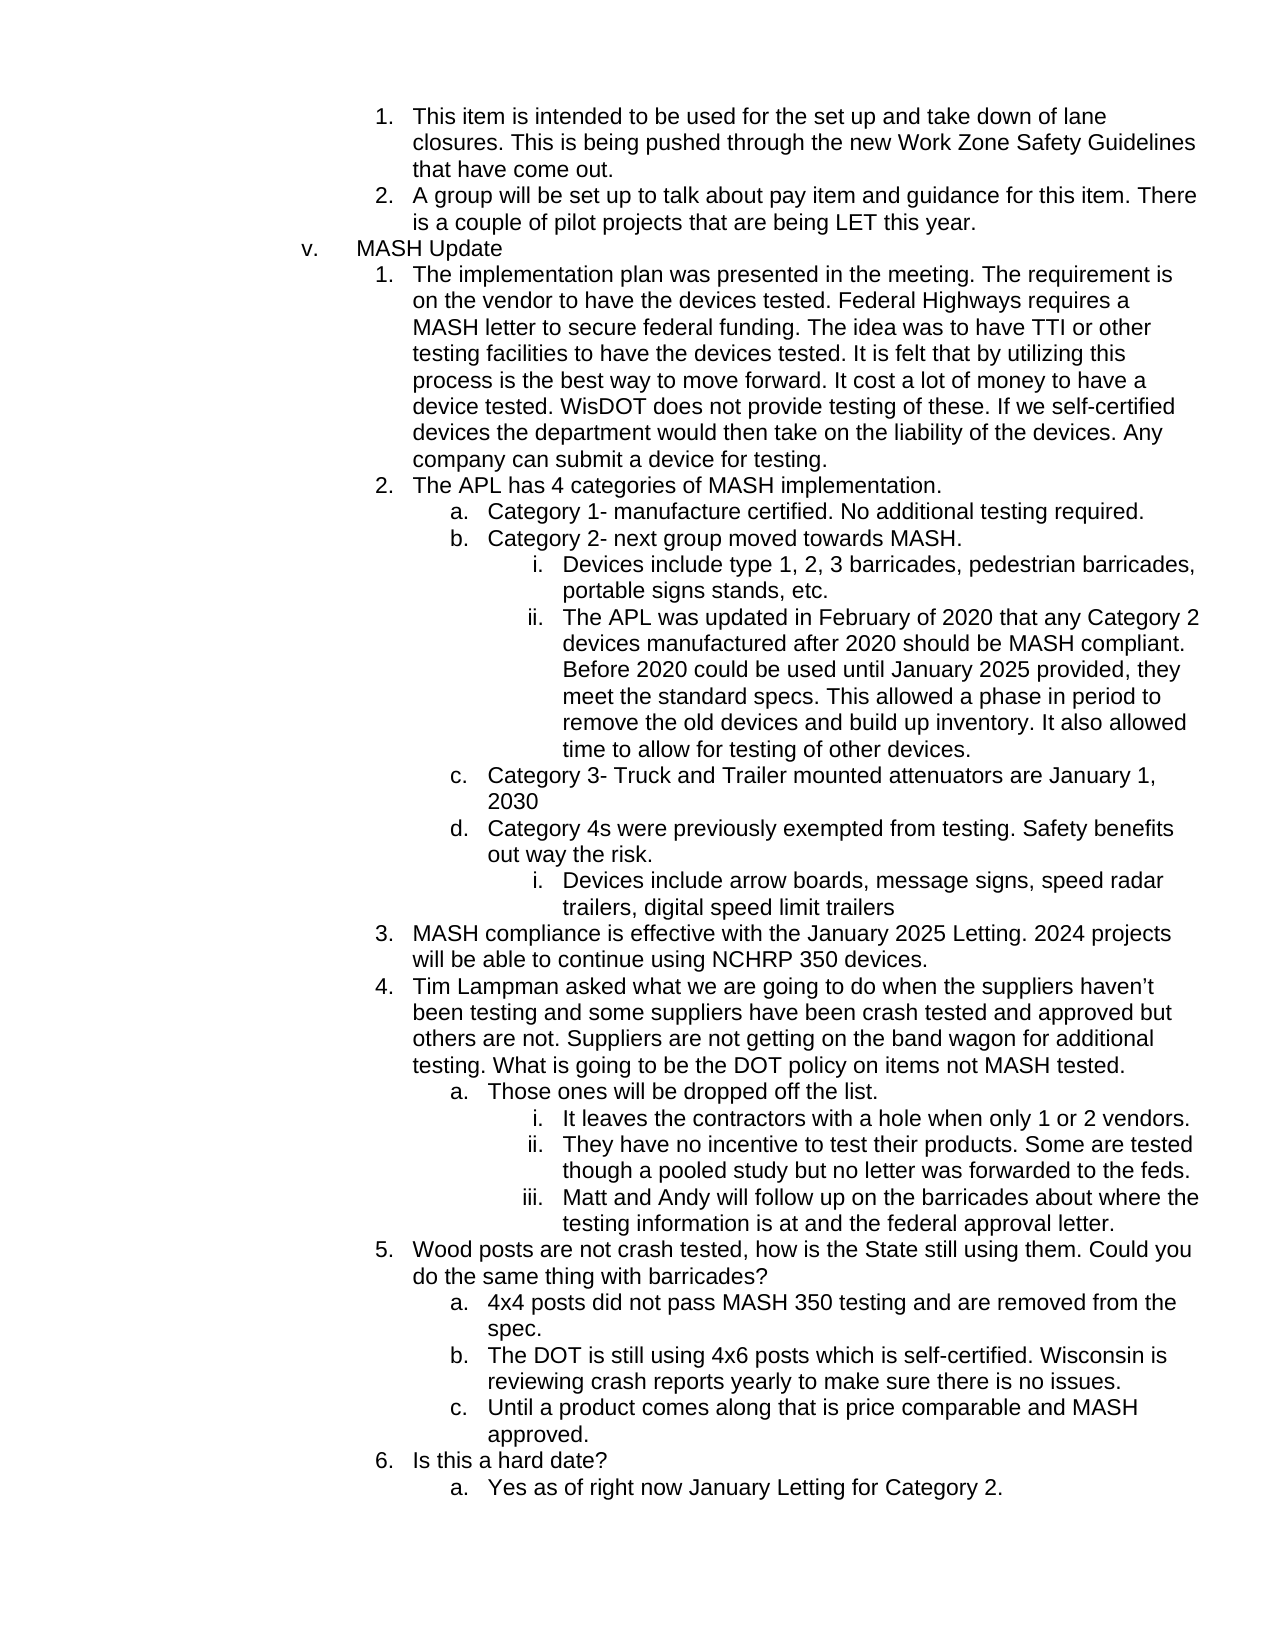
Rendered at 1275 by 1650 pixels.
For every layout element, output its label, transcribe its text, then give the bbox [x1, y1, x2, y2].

list The DOT is still using 4x6 posts which is self-certified. Wisconsin is reviewing crash reports yearly to make sure there is no issues. [450, 1342, 1200, 1394]
list 4x4 posts did not pass MASH 350 testing and are removed from the spec. [450, 1289, 1200, 1342]
list Yes as of right now January Letting for Category 2. [450, 1473, 1200, 1500]
list A group will be set up to talk about pay item and guidance for this item. There is a couple of pilot projects that are being LET this year. [375, 182, 1200, 235]
list Until a product comes along that is price comparable and MASH approved. [450, 1394, 1200, 1447]
list MASH Update [319, 235, 1200, 261]
list MASH compliance is effective with the January 2025 Letting. 2024 projects will be able to continue using NCHRP 350 devices. [375, 920, 1200, 973]
list The APL has 4 categories of MASH implementation. [375, 472, 1200, 498]
list Those ones will be dropped off the list. [450, 1078, 1200, 1104]
list The implementation plan was presented in the meeting. The requirement is on the vendor to have the devices tested. Federal Highways requires a MASH letter to secure federal funding. The idea was to have TTI or other testing facilities to have the devices tested. It is felt that by utilizing this process is the best way to move forward. It cost a lot of money to have a device tested. WisDOT does not provide testing of these. If we self-certified devices the department would then take on the liability of the devices. Any company can submit a device for testing. [375, 261, 1200, 472]
list Tim Lampman asked what we are going to do when the suppliers haven’t been testing and some suppliers have been crash tested and approved but others are not. Suppliers are not getting on the band wagon for additional testing. What is going to be the DOT policy on items not MASH tested. [375, 973, 1200, 1078]
list The APL was updated in February of 2020 that any Category 2 devices manufactured after 2020 should be MASH compliant. Before 2020 could be used until January 2025 provided, they meet the standard specs. This allowed a phase in period to remove the old devices and build up inventory. It also allowed time to allow for testing of other devices. [544, 604, 1200, 762]
list Category 1- manufacture certified. No additional testing required. [450, 498, 1200, 525]
list This item is intended to be used for the set up and take down of lane closures. This is being pushed through the new Work Zone Safety Guidelines that have come out. [375, 103, 1200, 182]
list Category 4s were previously exempted from testing. Safety benefits out way the risk. [450, 814, 1200, 867]
list Wood posts are not crash tested, how is the State still using them. Could you do the same thing with barricades? [375, 1236, 1200, 1289]
list Is this a hard date? [375, 1447, 1200, 1473]
list Matt and Andy will follow up on the barricades about where the testing information is at and the federal approval letter. [544, 1183, 1200, 1236]
list Devices include arrow boards, message signs, speed radar trailers, digital speed limit trailers [544, 867, 1200, 920]
list It leaves the contractors with a hole when only 1 or 2 vendors. [544, 1104, 1200, 1131]
list Category 2- next group moved towards MASH. [450, 525, 1200, 551]
list Category 3- Truck and Trailer mounted attenuators are January 1, 2030 [450, 762, 1200, 814]
list They have no incentive to test their products. Some are tested though a pooled study but no letter was forwarded to the feds. [544, 1131, 1200, 1183]
list Devices include type 1, 2, 3 barricades, pedestrian barricades, portable signs stands, etc. [544, 551, 1200, 604]
